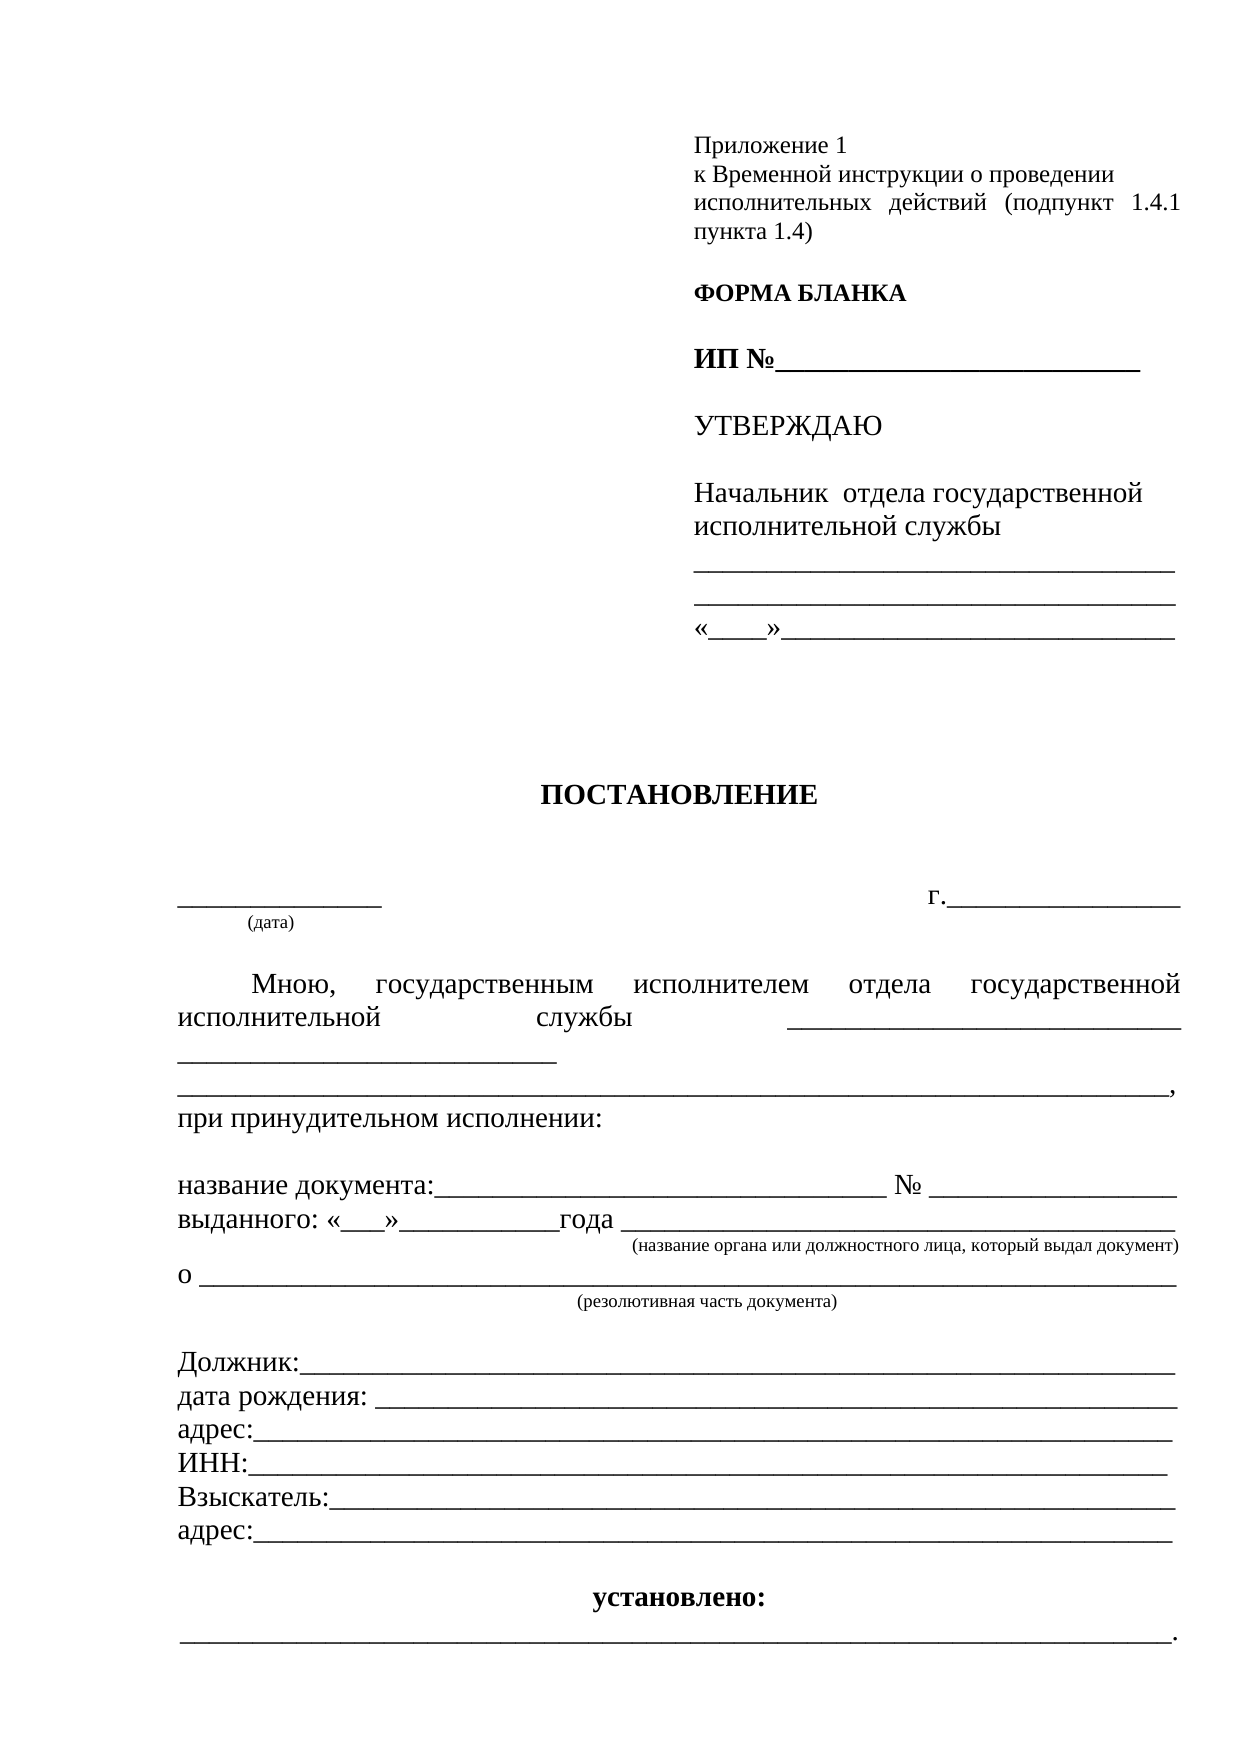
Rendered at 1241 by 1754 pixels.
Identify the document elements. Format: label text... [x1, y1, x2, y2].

text ПОСТАНОВЛЕНИЕ [177, 777, 1181, 810]
text о ___________________________________________________________________ [177, 1256, 1181, 1289]
text название документа:_______________________________ № _________________ [177, 1167, 1181, 1201]
text дата рождения: _______________________________________________________ [177, 1378, 1181, 1412]
text Взыскатель:__________________________________________________________ [177, 1479, 1181, 1512]
text Начальник отдела государственной [620, 475, 1181, 508]
text УТВЕРЖДАЮ [620, 408, 1181, 441]
text ______________ г.________________ [177, 877, 1181, 911]
text ФОРМА БЛАНКА [620, 278, 1181, 307]
text установлено: [177, 1579, 1181, 1613]
text Приложение 1 [620, 130, 1181, 159]
text «____»___________________________ [693, 609, 1181, 643]
text к Временной инструкции о проведении [620, 159, 1181, 187]
text исполнительной службы [693, 508, 1181, 542]
text адрес:_______________________________________________________________ [177, 1512, 1181, 1546]
text Мною, государственным исполнителем отдела государственной исполнительной службы ___________________________ __________________________ [177, 966, 1181, 1067]
text ИП №_________________________ [620, 341, 1181, 374]
text исполнительных действий (подпункт 1.4.1 пункта 1.4) [693, 187, 1181, 245]
text Должник:____________________________________________________________ [177, 1344, 1181, 1378]
text ____________________________________________________________________, при принудительном исполнении: [177, 1067, 1181, 1134]
text (название органа или должностного лица, который выдал документ) [177, 1234, 1181, 1256]
text ____________________________________________________________________. [177, 1613, 1181, 1646]
text __________________________________________________________________ [693, 542, 1181, 609]
text (резолютивная часть документа) [177, 1289, 1181, 1311]
text адрес:_______________________________________________________________ИНН:_______________________________________________________________ [177, 1412, 1181, 1479]
text (дата) [177, 911, 1181, 932]
text выданного: «___»___________года ______________________________________ [177, 1201, 1181, 1234]
